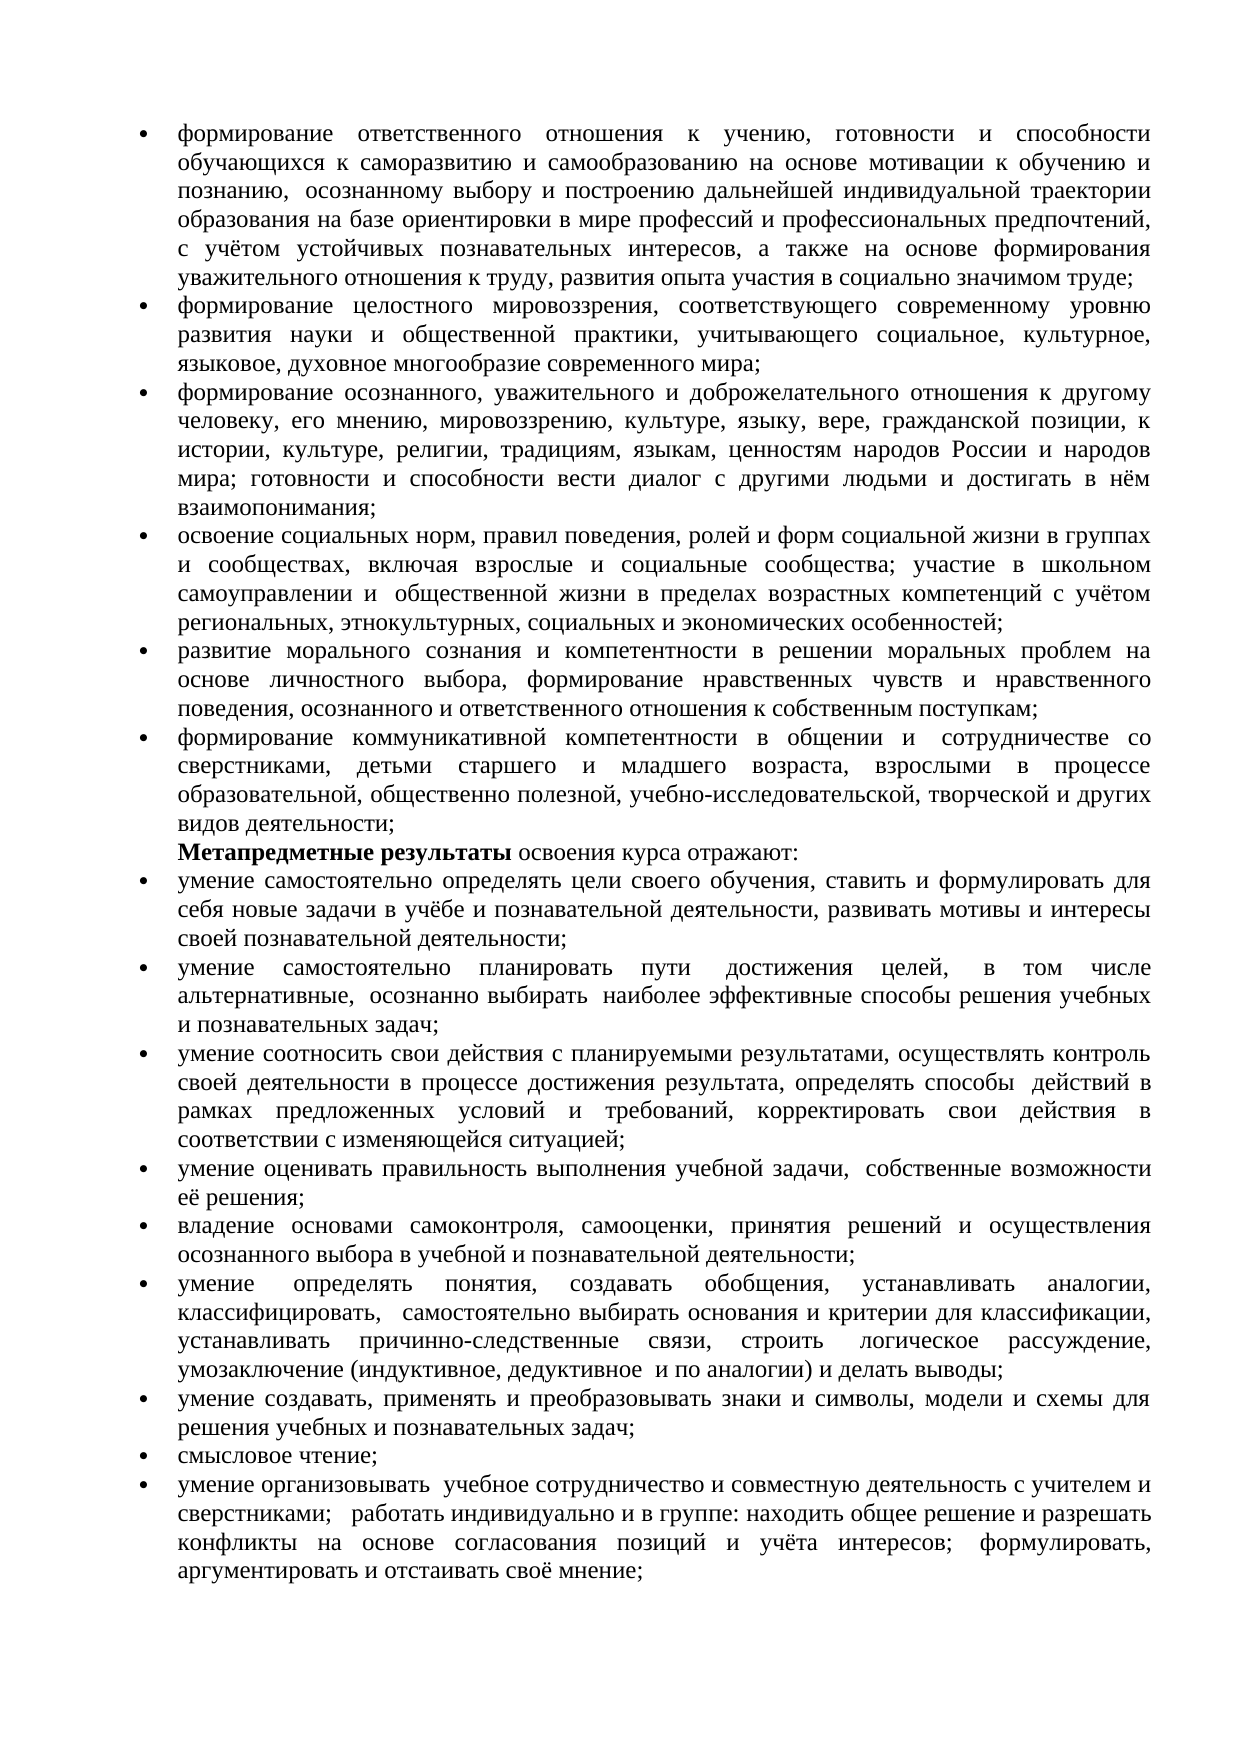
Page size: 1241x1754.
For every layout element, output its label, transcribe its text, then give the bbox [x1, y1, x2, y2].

list умение создавать, применять и преобразовывать знаки и символы, модели и схемы для решения учебных и познавательных задач; [140, 1383, 1152, 1441]
list смысловое чтение; [140, 1441, 1152, 1469]
list формирование коммуникативной компетентности в общении и сотрудничестве со сверстниками, детьми старшего и младшего возраста, взрослыми в процессе образовательной, общественно полезной, учебно-исследовательской, творческой и других видов деятельности; [140, 722, 1152, 837]
list владение основами самоконтроля, самооценки, принятия решений и осуществления осознанного выбора в учебной и познавательной деятельности; [140, 1211, 1152, 1268]
list умение самостоятельно определять цели своего обучения, ставить и формулировать для себя новые задачи в учёбе и познавательной деятельности, развивать мотивы и интересы своей познавательной деятельности; [140, 866, 1152, 952]
list освоение социальных норм, правил поведения, ролей и форм социальной жизни в группах и сообществах, включая взрослые и социальные сообщества; участие в школьном самоуправлении и общественной жизни в пределах возрастных компетенций с учётом региональных, этнокультурных, социальных и экономических особенностей; [140, 521, 1152, 636]
text Метапредметные результаты освоения курса отражают: [177, 837, 1152, 866]
list умение соотносить свои действия с планируемыми результатами, осуществлять контроль своей деятельности в процессе достижения результата, определять способы действий в рамках предложенных условий и требований, корректировать свои действия в соответствии с изменяющейся ситуацией; [140, 1038, 1152, 1153]
list умение оценивать правильность выполнения учебной задачи, собственные возможности её решения; [140, 1153, 1152, 1211]
list развитие морального сознания и компетентности в решении моральных проблем на основе личностного выбора, формирование нравственных чувств и нравственного поведения, осознанного и ответственного отношения к собственным поступкам; [140, 636, 1152, 722]
list формирование ответственного отношения к учению, готовности и способности обучающихся к саморазвитию и самообразованию на основе мотивации к обучению и познанию, осознанному выбору и построению дальнейшей индивидуальной траектории образования на базе ориентировки в мире профессий и профессиональных предпочтений, с учётом устойчивых познавательных интересов, а также на основе формирования уважительного отношения к труду, развития опыта участия в социально значимом труде; [140, 118, 1152, 291]
list умение самостоятельно планировать пути достижения целей, в том числе альтернативные, осознанно выбирать наиболее эффективные способы решения учебных и познавательных задач; [140, 952, 1152, 1038]
list формирование осознанного, уважительного и доброжелательного отношения к другому человеку, его мнению, мировоззрению, культуре, языку, вере, гражданской позиции, к истории, культуре, религии, традициям, языкам, ценностям народов России и народов мира; готовности и способности вести диалог с другими людьми и достигать в нём взаимопонимания; [140, 377, 1152, 521]
list умение определять понятия, создавать обобщения, устанавливать аналогии, классифицировать, самостоятельно выбирать основания и критерии для классификации, устанавливать причинно-следственные связи, строить логическое рассуждение, умозаключение (индуктивное, дедуктивное и по аналогии) и делать выводы; [140, 1268, 1152, 1383]
list умение организовывать учебное сотрудничество и совместную деятельность с учителем и сверстниками; работать индивидуально и в группе: находить общее решение и разрешать конфликты на основе согласования позиций и учёта интересов; формулировать, аргументировать и отстаивать своё мнение; [140, 1469, 1152, 1584]
list формирование целостного мировоззрения, соответствующего современному уровню развития науки и общественной практики, учитывающего социальное, культурное, языковое, духовное многообразие современного мира; [140, 291, 1152, 377]
